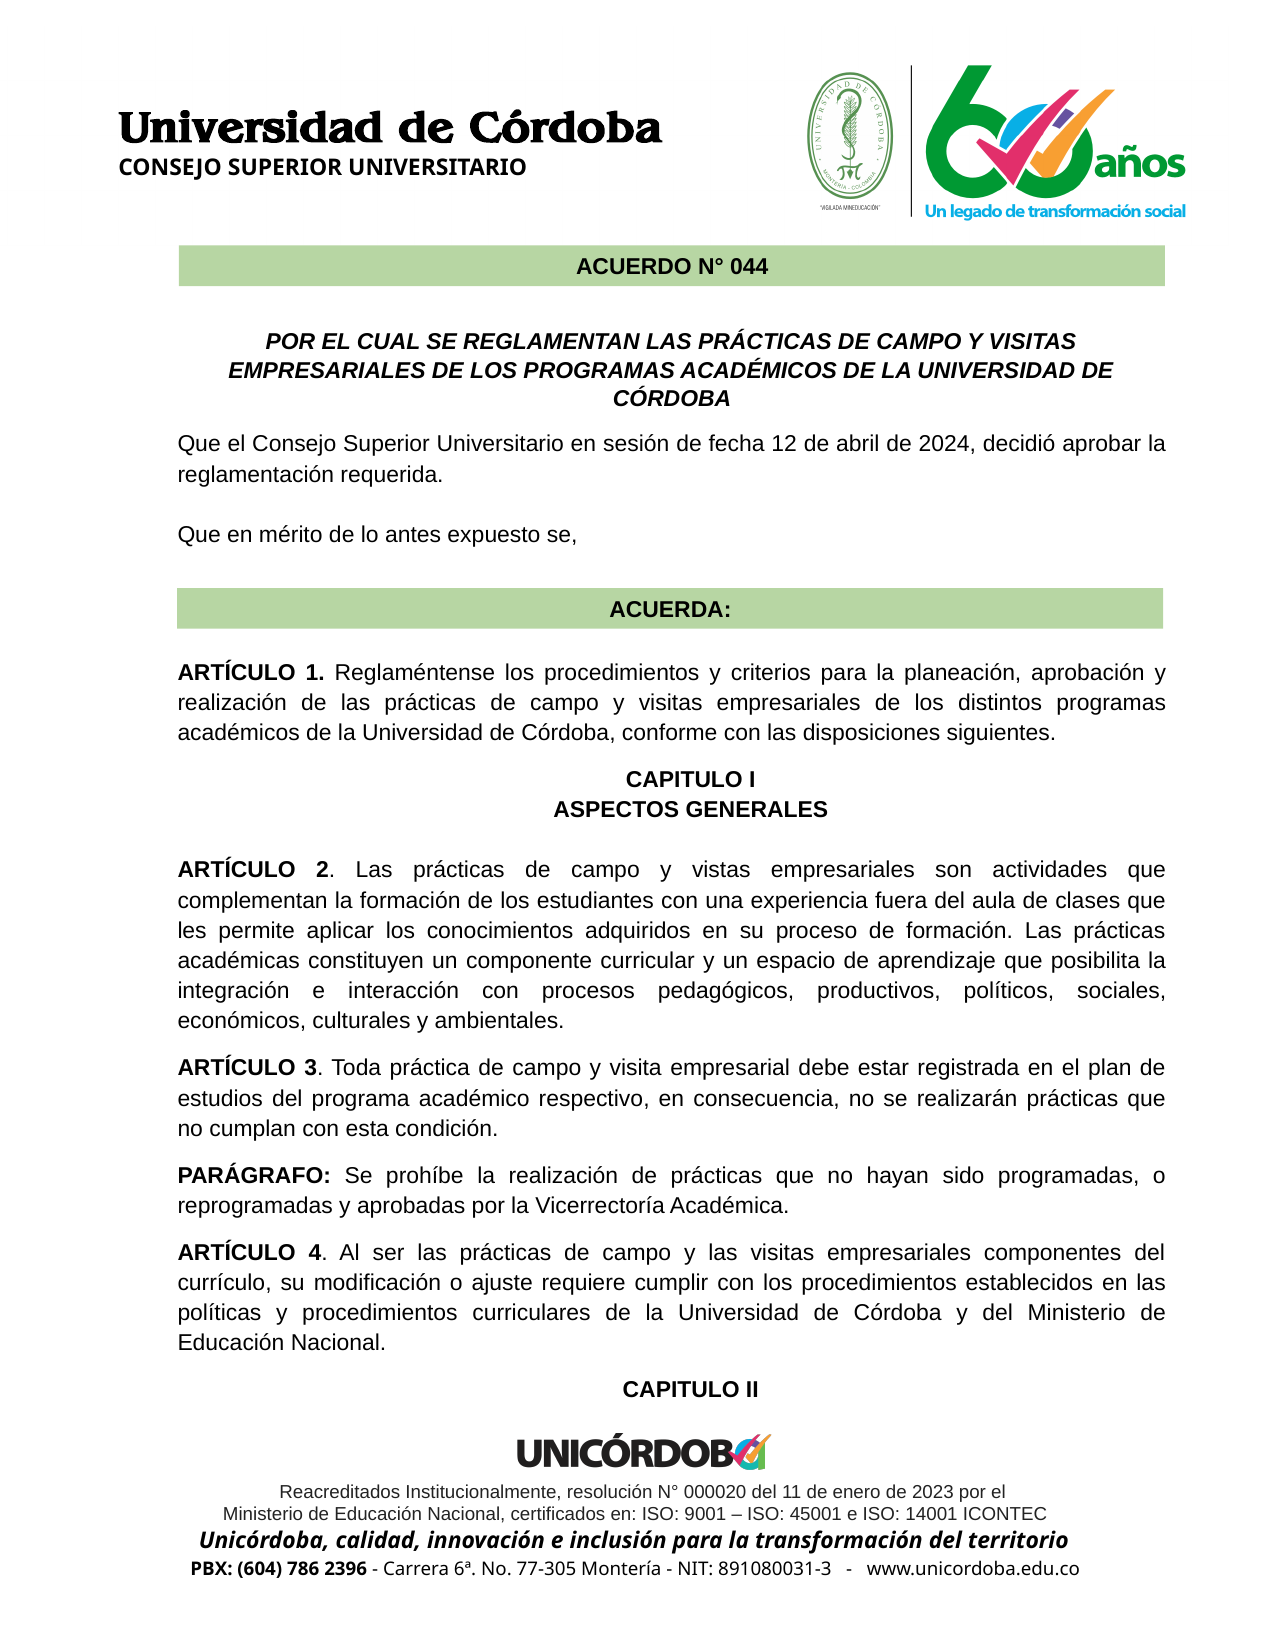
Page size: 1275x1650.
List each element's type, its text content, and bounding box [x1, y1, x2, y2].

picture [517, 1433, 772, 1470]
list ASPECTOS GENERALES [214, 796, 1167, 822]
list CAPITULO II [214, 1376, 1167, 1402]
text Que el Consejo Superior Universitario en sesión de fecha 12 de abril de 2024, decidió aprobar la reglamentación requerida. [177, 430, 1167, 487]
picture [0, 26, 1229, 246]
text ARTÍCULO 2. Las prácticas de campo y vistas empresariales son actividades que complementan la formación de los estudiantes con una experiencia fuera del aula de clases que les permite aplicar los conocimientos adquiridos en su proceso de formación. Las prácticas académicas constituyen un componente curricular y un espacio de aprendizaje que posibilita la integración e interacción con procesos pedagógicos, productivos, políticos, sociales, económicos, culturales y ambientales. [177, 856, 1167, 1034]
text ARTÍCULO 3. Toda práctica de campo y visita empresarial debe estar registrada en el plan de estudios del programa académico respectivo, en consecuencia, no se realizarán prácticas que no cumplan con esta condición. [177, 1054, 1167, 1141]
text ARTÍCULO 4. Al ser las prácticas de campo y las visitas empresariales componentes del currículo, su modificación o ajuste requiere cumplir con los procedimientos establecidos en las políticas y procedimientos curriculares de la Universidad de Córdoba y del Ministerio de Educación Nacional. [177, 1239, 1167, 1356]
text Que en mérito de lo antes expuesto se, [177, 521, 1167, 547]
list CAPITULO I [214, 766, 1167, 792]
text ARTÍCULO 1. Reglaméntense los procedimientos y criterios para la planeación, aprobación y realización de las prácticas de campo y visitas empresariales de los distintos programas académicos de la Universidad de Córdoba, conforme con las disposiciones siguientes. [177, 658, 1167, 745]
text PARÁGRAFO: Se prohíbe la realización de prácticas que no hayan sido programadas, o reprogramadas y aprobadas por la Vicerrectoría Académica. [177, 1162, 1167, 1218]
